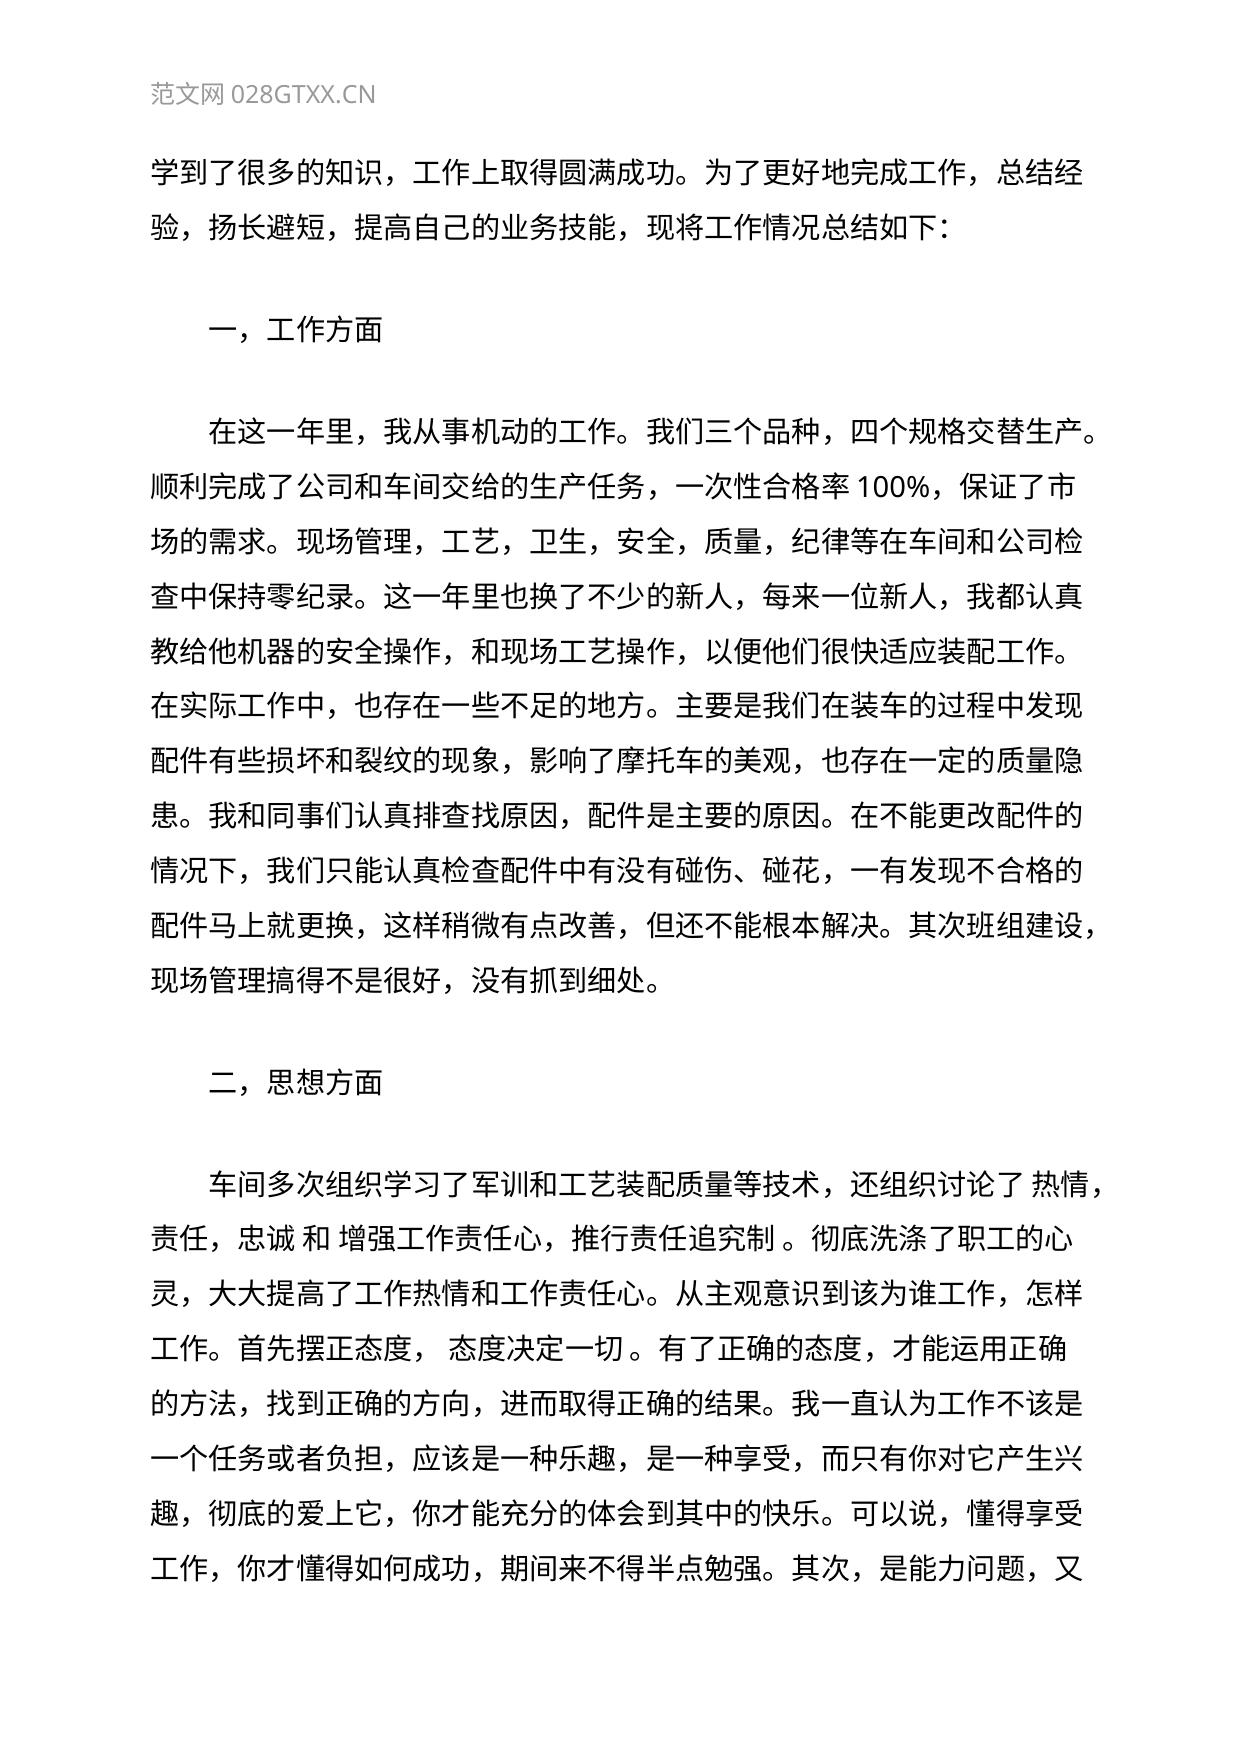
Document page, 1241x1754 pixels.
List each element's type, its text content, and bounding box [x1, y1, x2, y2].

text 一，工作方面 [150, 307, 1090, 349]
text 二，思想方面 [150, 1059, 1090, 1102]
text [150, 150, 1090, 247]
text 在这一年里，我从事机动的工作。我们三个品种，四个规格交替生产。顺利完成了公司和车间交给的生产任务，一次性合格率100%，保证了市场的需求。现场管理，工艺，卫生，安全，质量，纪律等在车间和公司检查中保持零纪录。这一年里也换了不少的新人，每来一位新人，我都认真教给他机器的安全操作，和现场工艺操作，以便他们很快适应装配工作。在实际工作中，也存在一些不足的地方。主要是我们在装车的过程中发现配件有些损坏和裂纹的现象，影响了摩托车的美观，也存在一定的质量隐患。我和同事们认真排查找原因，配件是主要的原因。在不能更改配件的情况下，我们只能认真检查配件中有没有碰伤、碰花，一有发现不合格的配件马上就更换，这样稍微有点改善，但还不能根本解决。其次班组建设，现场管理搞得不是很好，没有抓到细处。 [150, 408, 1090, 1000]
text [150, 1161, 1090, 1588]
